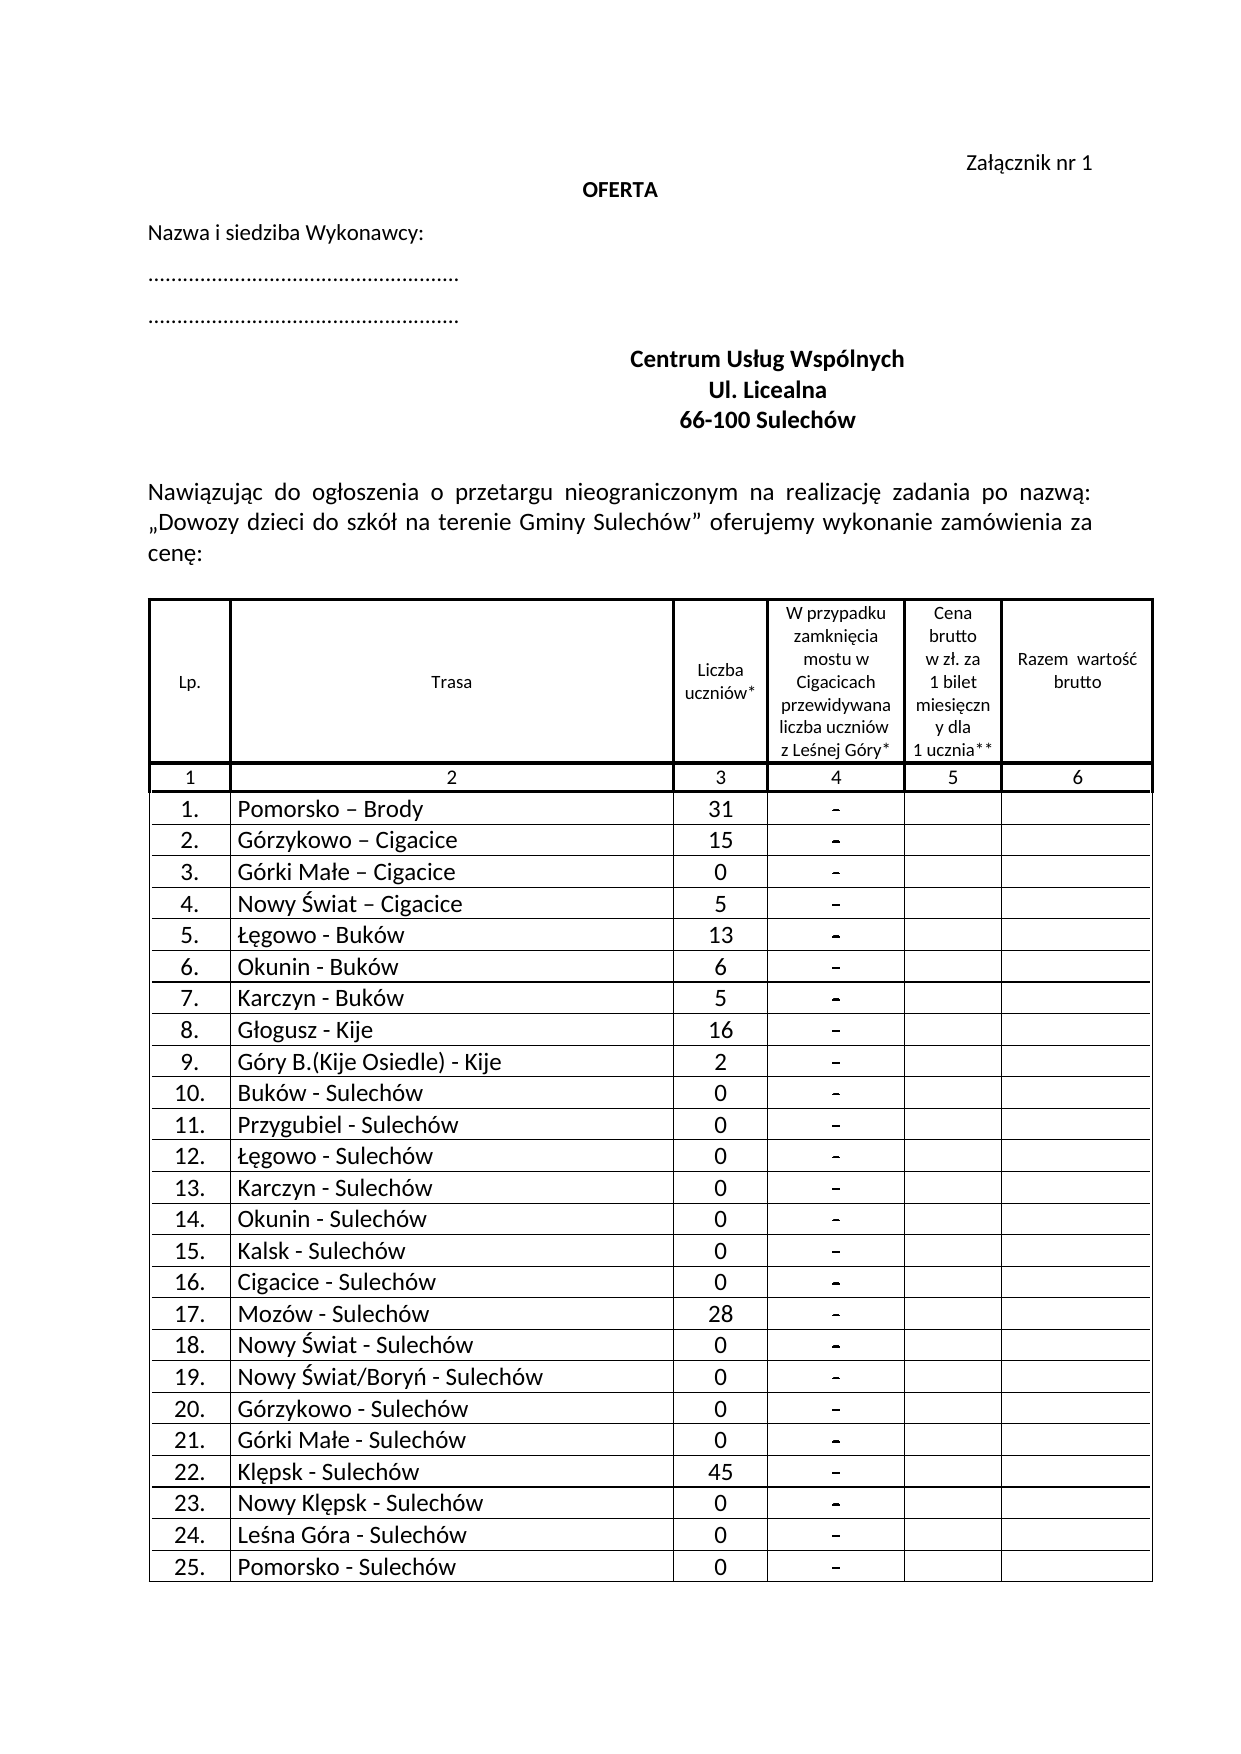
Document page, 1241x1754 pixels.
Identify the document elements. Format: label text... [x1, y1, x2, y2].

table_cell [1002, 1045, 1152, 1076]
table_cell [905, 1109, 1001, 1139]
table_cell 3 [675, 765, 766, 790]
table_cell - [768, 1456, 904, 1486]
table_cell [905, 1014, 1001, 1044]
table_cell 28 [674, 1298, 767, 1329]
text Załącznik nr 1 [192, 148, 1093, 176]
table_cell [1002, 1423, 1152, 1455]
table_cell [905, 983, 1001, 1013]
table_cell 19. [150, 1360, 230, 1392]
table_cell [1002, 1550, 1152, 1581]
table_cell 23. [150, 1486, 230, 1518]
table_cell - [768, 1140, 904, 1171]
table_cell 16 [674, 1014, 767, 1044]
table_cell Łęgowo - Sulechów [231, 1140, 673, 1171]
table_cell [905, 825, 1001, 855]
table_cell Przygubiel - Sulechów [231, 1109, 673, 1139]
table_cell 11. [150, 1108, 230, 1139]
table_cell 2 [232, 765, 672, 790]
table_cell [1002, 1455, 1152, 1486]
table_cell Łęgowo - Buków [231, 919, 673, 950]
table_cell Buków - Sulechów [231, 1077, 673, 1108]
table_cell Nowy Klępsk - Sulechów [231, 1488, 673, 1518]
table_cell - [768, 1172, 904, 1202]
table_cell - [768, 1424, 904, 1455]
table_cell Głogusz - Kije [231, 1014, 673, 1044]
text 66-100 Sulechów [369, 404, 1093, 435]
table_cell [1002, 1392, 1152, 1423]
table_cell 0 [674, 1172, 767, 1202]
table_cell - [768, 1330, 904, 1360]
table_cell 7. [150, 981, 230, 1013]
table_cell 14. [150, 1203, 230, 1234]
table_cell [905, 1077, 1001, 1108]
table_cell [1002, 790, 1152, 824]
table_cell [905, 1519, 1001, 1549]
table_cell 24. [150, 1518, 230, 1549]
table_cell 0 [674, 1267, 767, 1297]
table_cell - [768, 1361, 904, 1392]
table_cell [1002, 1518, 1152, 1549]
table_cell [905, 793, 1001, 824]
table_cell 0 [674, 1361, 767, 1392]
table_cell Cigacice - Sulechów [231, 1267, 673, 1297]
table_cell [1002, 1486, 1152, 1518]
table_cell [1002, 1108, 1152, 1139]
table_cell - [768, 1235, 904, 1266]
table_cell 4. [150, 887, 230, 918]
table_cell [905, 1172, 1001, 1202]
table_cell - [768, 951, 904, 981]
table_cell 6 [1003, 765, 1151, 790]
table_cell [1002, 824, 1152, 855]
table_header Razem wartość brutto [1003, 601, 1151, 761]
table_cell [1002, 855, 1152, 887]
table_cell 13 [674, 919, 767, 950]
table_cell [905, 1204, 1001, 1234]
table_cell 6. [150, 950, 230, 981]
table_cell Pomorsko - Sulechów [231, 1551, 673, 1581]
table_cell - [768, 1298, 904, 1329]
table_cell [1002, 1234, 1152, 1266]
table_cell 10. [150, 1076, 230, 1108]
table_cell Górzykowo - Sulechów [231, 1393, 673, 1423]
table_cell [1002, 1329, 1152, 1360]
table_cell 9. [150, 1045, 230, 1076]
table_cell - [768, 856, 904, 887]
table_cell [905, 1330, 1001, 1360]
table_cell Nowy Świat/Boryń - Sulechów [231, 1361, 673, 1392]
table_cell 22. [150, 1455, 230, 1486]
table_cell 45 [674, 1456, 767, 1486]
table_cell Górki Małe - Sulechów [231, 1424, 673, 1455]
subtitle OFERTA [148, 176, 1093, 204]
table_cell - [768, 1551, 904, 1581]
table_cell 0 [674, 1140, 767, 1171]
table_cell 0 [674, 1551, 767, 1581]
table_cell 2 [674, 1046, 767, 1076]
table_cell Okunin - Sulechów [231, 1204, 673, 1234]
table_cell [905, 1488, 1001, 1518]
table_cell 13. [150, 1171, 230, 1202]
table_cell - [768, 1014, 904, 1044]
table_cell 6 [674, 951, 767, 981]
table_cell 0 [674, 1204, 767, 1234]
table_cell Mozów - Sulechów [231, 1298, 673, 1329]
text ...................................................... [148, 302, 1093, 329]
table_cell 12. [150, 1139, 230, 1171]
table_cell 3. [150, 855, 230, 887]
table_cell 5 [906, 765, 1000, 790]
table_cell 1. [150, 791, 230, 824]
text Nawiązując do ogłoszenia o przetargu nieograniczonym na realizację zadania po nazwą: „Dowozy dzieci do szkół na terenie Gminy Sulechów” oferujemy wykonanie zamówienia za cenę: [148, 476, 1093, 567]
table_cell 5 [674, 888, 767, 918]
table_cell Karczyn - Buków [231, 983, 673, 1013]
table_cell [1002, 981, 1152, 1013]
table_cell [1002, 1203, 1152, 1234]
table_cell [905, 1140, 1001, 1171]
text ...................................................... [148, 259, 1093, 288]
table_cell Okunin - Buków [231, 951, 673, 981]
table_cell - [768, 1109, 904, 1139]
table_cell - [768, 825, 904, 855]
table_header Cena brutto w zł. za 1 bilet miesięczny dla 1 ucznia** [906, 601, 1000, 761]
table_cell - [768, 1204, 904, 1234]
table_cell 0 [674, 856, 767, 887]
table_cell Kalsk - Sulechów [231, 1235, 673, 1266]
table_cell - [768, 983, 904, 1013]
table_cell [1002, 918, 1152, 950]
table_cell Nowy Świat - Sulechów [231, 1330, 673, 1360]
table_cell - [768, 1077, 904, 1108]
table_cell 0 [674, 1235, 767, 1266]
table_cell [905, 1046, 1001, 1076]
table_header W przypadku zamknięcia mostu w Cigacicach przewidywana liczba uczniów z Leśnej Góry* [769, 601, 903, 761]
table_cell 17. [150, 1297, 230, 1329]
table_cell 15. [150, 1234, 230, 1266]
table_cell [905, 1298, 1001, 1329]
table_cell 2. [150, 824, 230, 855]
table_cell [1002, 1076, 1152, 1108]
table_cell - [768, 888, 904, 918]
table_cell 0 [674, 1077, 767, 1108]
table_cell [1002, 1013, 1152, 1044]
table_cell 20. [150, 1392, 230, 1423]
table_cell [905, 1456, 1001, 1486]
table_cell Góry B.(Kije Osiedle) - Kije [231, 1046, 673, 1076]
table_header Trasa [232, 601, 672, 761]
table_cell - [768, 1267, 904, 1297]
table_cell [905, 1393, 1001, 1423]
table_cell [1002, 1139, 1152, 1171]
table_cell 5. [150, 918, 230, 950]
table_cell - [768, 1393, 904, 1423]
table_cell 0 [674, 1109, 767, 1139]
table_cell [1002, 950, 1152, 981]
table_cell 1 [151, 765, 229, 790]
table_cell [1002, 887, 1152, 918]
table_cell [905, 1424, 1001, 1455]
table_cell [1002, 1297, 1152, 1329]
table_cell - [768, 1488, 904, 1518]
table_cell 0 [674, 1488, 767, 1518]
table_header Liczba uczniów* [675, 601, 766, 761]
table_header Lp. [151, 601, 229, 761]
table_cell 0 [674, 1519, 767, 1549]
table_cell [905, 951, 1001, 981]
table_cell Klępsk - Sulechów [231, 1456, 673, 1486]
table_cell - [768, 919, 904, 950]
table_cell 0 [674, 1393, 767, 1423]
table_cell [905, 856, 1001, 887]
table_cell [1002, 1266, 1152, 1297]
table_cell - [768, 1519, 904, 1549]
table_cell Pomorsko – Brody [231, 793, 673, 824]
table_cell 0 [674, 1424, 767, 1455]
table_cell Leśna Góra - Sulechów [231, 1519, 673, 1549]
table_cell 16. [150, 1266, 230, 1297]
table_cell Górki Małe – Cigacice [231, 856, 673, 887]
table_cell [905, 888, 1001, 918]
table_cell 21. [150, 1423, 230, 1455]
table_cell [905, 1361, 1001, 1392]
table_cell 5 [674, 983, 767, 1013]
table_cell 4 [769, 765, 903, 790]
table_cell 0 [674, 1330, 767, 1360]
table_cell Górzykowo – Cigacice [231, 825, 673, 855]
table_cell 8. [150, 1013, 230, 1044]
table_cell 25. [150, 1550, 230, 1581]
table_cell - [768, 793, 904, 824]
text Nazwa i siedziba Wykonawcy: [148, 218, 1093, 246]
table_cell 18. [150, 1329, 230, 1360]
table_cell [1002, 1171, 1152, 1202]
table_cell 15 [674, 825, 767, 855]
table_cell 31 [674, 793, 767, 824]
text Centrum Usług Wspólnych [369, 343, 1093, 374]
table_cell [905, 1235, 1001, 1266]
table_cell [1002, 1360, 1152, 1392]
table_cell [905, 919, 1001, 950]
table_cell [905, 1267, 1001, 1297]
table_cell Karczyn - Sulechów [231, 1172, 673, 1202]
table_cell Nowy Świat – Cigacice [231, 888, 673, 918]
table_cell [905, 1551, 1001, 1581]
text Ul. Licealna [369, 374, 1093, 404]
table_cell - [768, 1046, 904, 1076]
